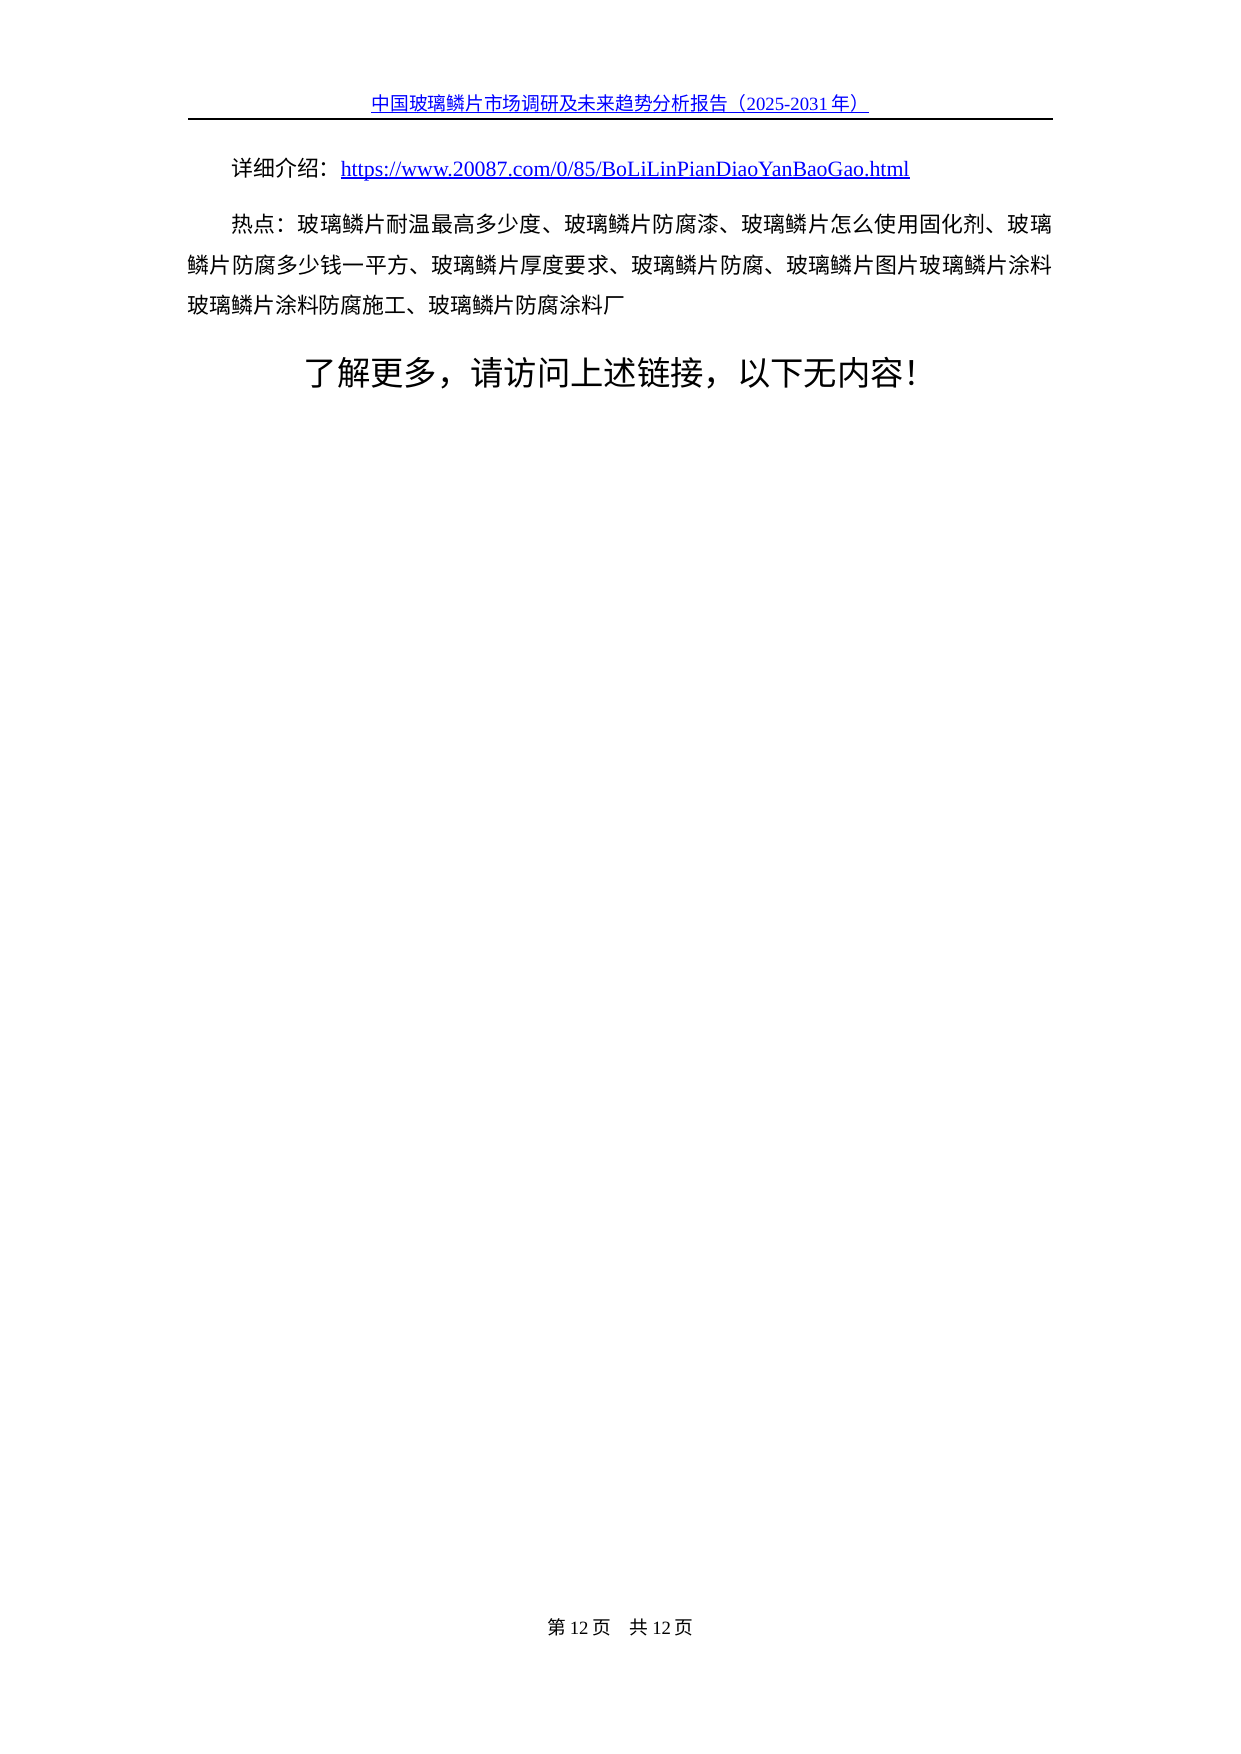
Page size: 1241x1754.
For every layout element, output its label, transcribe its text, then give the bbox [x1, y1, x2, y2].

text 详细介绍：https://www.20087.com/0/85/BoLiLinPianDiaoYanBaoGao.html [187, 150, 1053, 183]
title 了解更多，请访问上述链接，以下无内容！ [187, 338, 1053, 403]
text 热点：玻璃鳞片耐温最高多少度、玻璃鳞片防腐漆、玻璃鳞片怎么使用固化剂、玻璃鳞片防腐多少钱一平方、玻璃鳞片厚度要求、玻璃鳞片防腐、玻璃鳞片图片玻璃鳞片涂料、玻璃鳞片涂料防腐施工、玻璃鳞片防腐涂料厂 [187, 207, 1053, 321]
